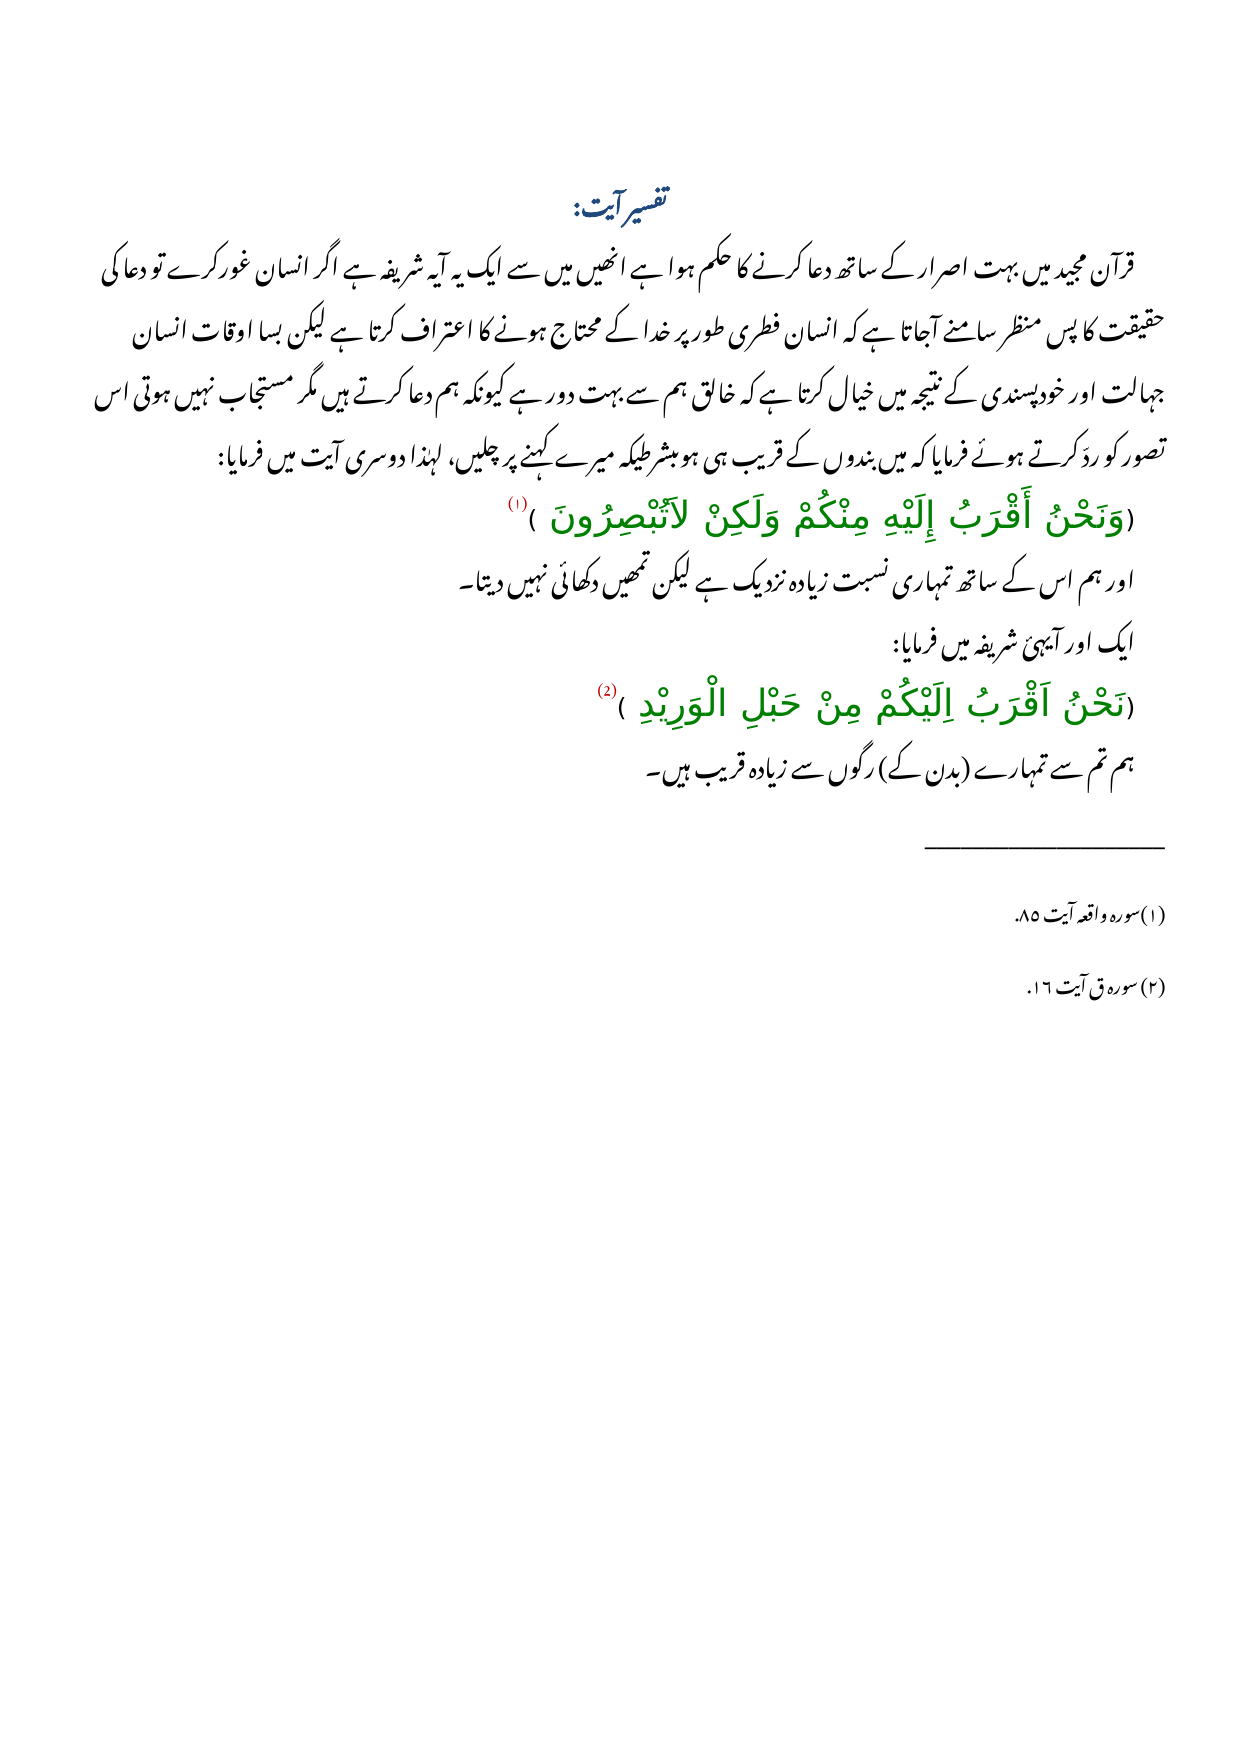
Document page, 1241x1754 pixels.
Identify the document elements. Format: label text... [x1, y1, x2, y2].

text (وَنَحْنُ أَقْرَبُ إِلَیْهِ مِنْکُمْ وَلَکِنْ لاَتُبْصِرُونَ )(١) [75, 481, 1165, 544]
text (٢) سورہ ق آیت ١٦. [75, 958, 1165, 1005]
text ہم تم سے تمہارے (بدن کے) رگوں سے زیادہ قریب ہیں۔ [75, 731, 1165, 794]
subtitle تفسیر آیت: [75, 169, 1165, 231]
text (نَحْنُ اَقْرَبُ اِلَیْکُمْ مِنْ حَبْلِ الْوَرِیْدِ )(2) [75, 669, 1165, 731]
text اور ہم اس کے ساتھ تمہاری نسبت زیادہ نزدیک ہے لیکن تمھیں دکھائی نہیں دیتا۔ [75, 544, 1165, 606]
text قرآن مجید میں بہت اصرار کے ساتھ دعا کرنے کا حکم ہوا ہے انھیں میں سے ایک یہ آیہ شریفہ ہے اگر انسان غورکرے تو دعا کی حقیقت کا پس منظر سامنے آجاتا ہے کہ انسان فطری طور پر خدا کے محتاج ہونے کا اعتراف کرتا ہے لیکن بسا اوقات انسان جہالت اور خودپسندی کے نتیجہ میں خیال کرتا ہے کہ خالق ہم سے بہت دور ہے کیونکہ ہم دعا کرتے ہیں مگر مستجاب نہیں ہوتی اس تصور کو ردّ کرتے ہوئے فرمایا کہ میں بندوں کے قریب ہی ہوںبشرطیکہ میرے کہنے پر چلیں، لہٰذا دوسری آیت میں فرمایا: [75, 231, 1165, 481]
text ایک اور آیہئ شریفہ میں فرمایا: [75, 606, 1165, 669]
text ____________________ [75, 794, 1165, 861]
text (١)سورہ واقعہ آیت ٨٥. [75, 886, 1165, 933]
